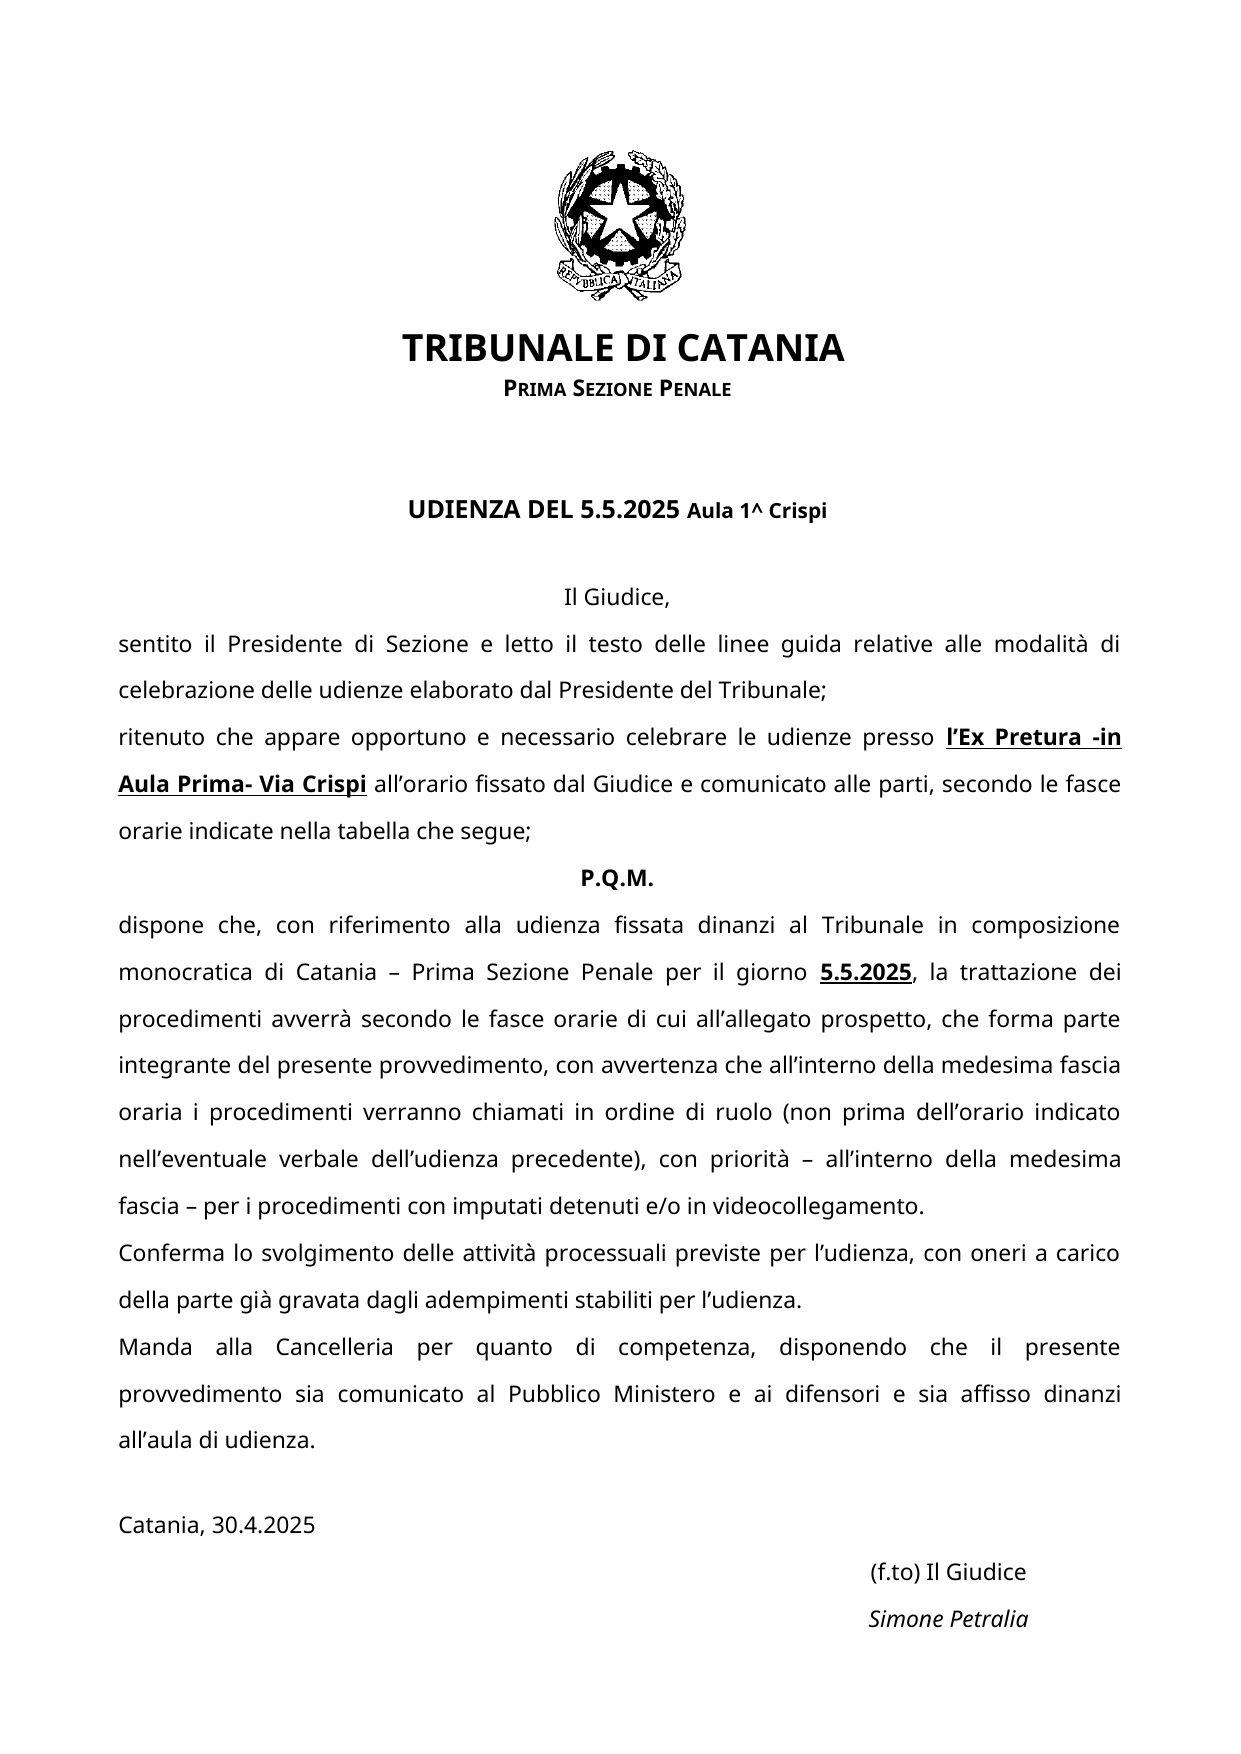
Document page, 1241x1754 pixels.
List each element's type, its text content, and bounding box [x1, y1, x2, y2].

text P.Q.M. [118, 862, 1122, 893]
text Manda alla Cancelleria per quanto di competenza, disponendo che il presente provvedimento sia comunicato al Pubblico Ministero e ai difensori e sia affisso dinanzi all’aula di udienza. [118, 1331, 1122, 1456]
text sentito il Presidente di Sezione e letto il testo delle linee guida relative alle modalità di celebrazione delle udienze elaborato dal Presidente del Tribunale; [118, 627, 1122, 706]
picture [550, 147, 690, 303]
text Simone Petralia [781, 1603, 1122, 1634]
text dispone che, con riferimento alla udienza fissata dinanzi al Tribunale in composizione monocratica di Catania – Prima Sezione Penale per il giorno 5.5.2025, la trattazione dei procedimenti avverrà secondo le fasce orarie di cui all’allegato prospetto, che forma parte integrante del presente provvedimento, con avvertenza che all’interno della medesima fascia oraria i procedimenti verranno chiamati in ordine di ruolo (non prima dell’orario indicato nell’eventuale verbale dell’udienza precedente), con priorità – all’interno della medesima fascia – per i procedimenti con imputati detenuti e/o in videocollegamento. [118, 909, 1122, 1221]
text Catania, 30.4.2025 [118, 1509, 1122, 1541]
text TRIBUNALE DI CATANIA [118, 321, 1122, 372]
text Prima Sezione Penale [118, 372, 1122, 403]
text UDIENZA DEL 5.5.2025 Aula 1^ Crispi [118, 491, 1122, 525]
text ritenuto che appare opportuno e necessario celebrare le udienze presso l’Ex Pretura -in Aula Prima- Via Crispi all’orario fissato dal Giudice e comunicato alle parti, secondo le fasce orarie indicate nella tabella che segue; [118, 721, 1122, 846]
text (f.to) Il Giudice [781, 1556, 1122, 1588]
text Il Giudice, [118, 581, 1122, 612]
text Conferma lo svolgimento delle attività processuali previste per l’udienza, con oneri a carico della parte già gravata dagli adempimenti stabiliti per l’udienza. [118, 1237, 1122, 1315]
